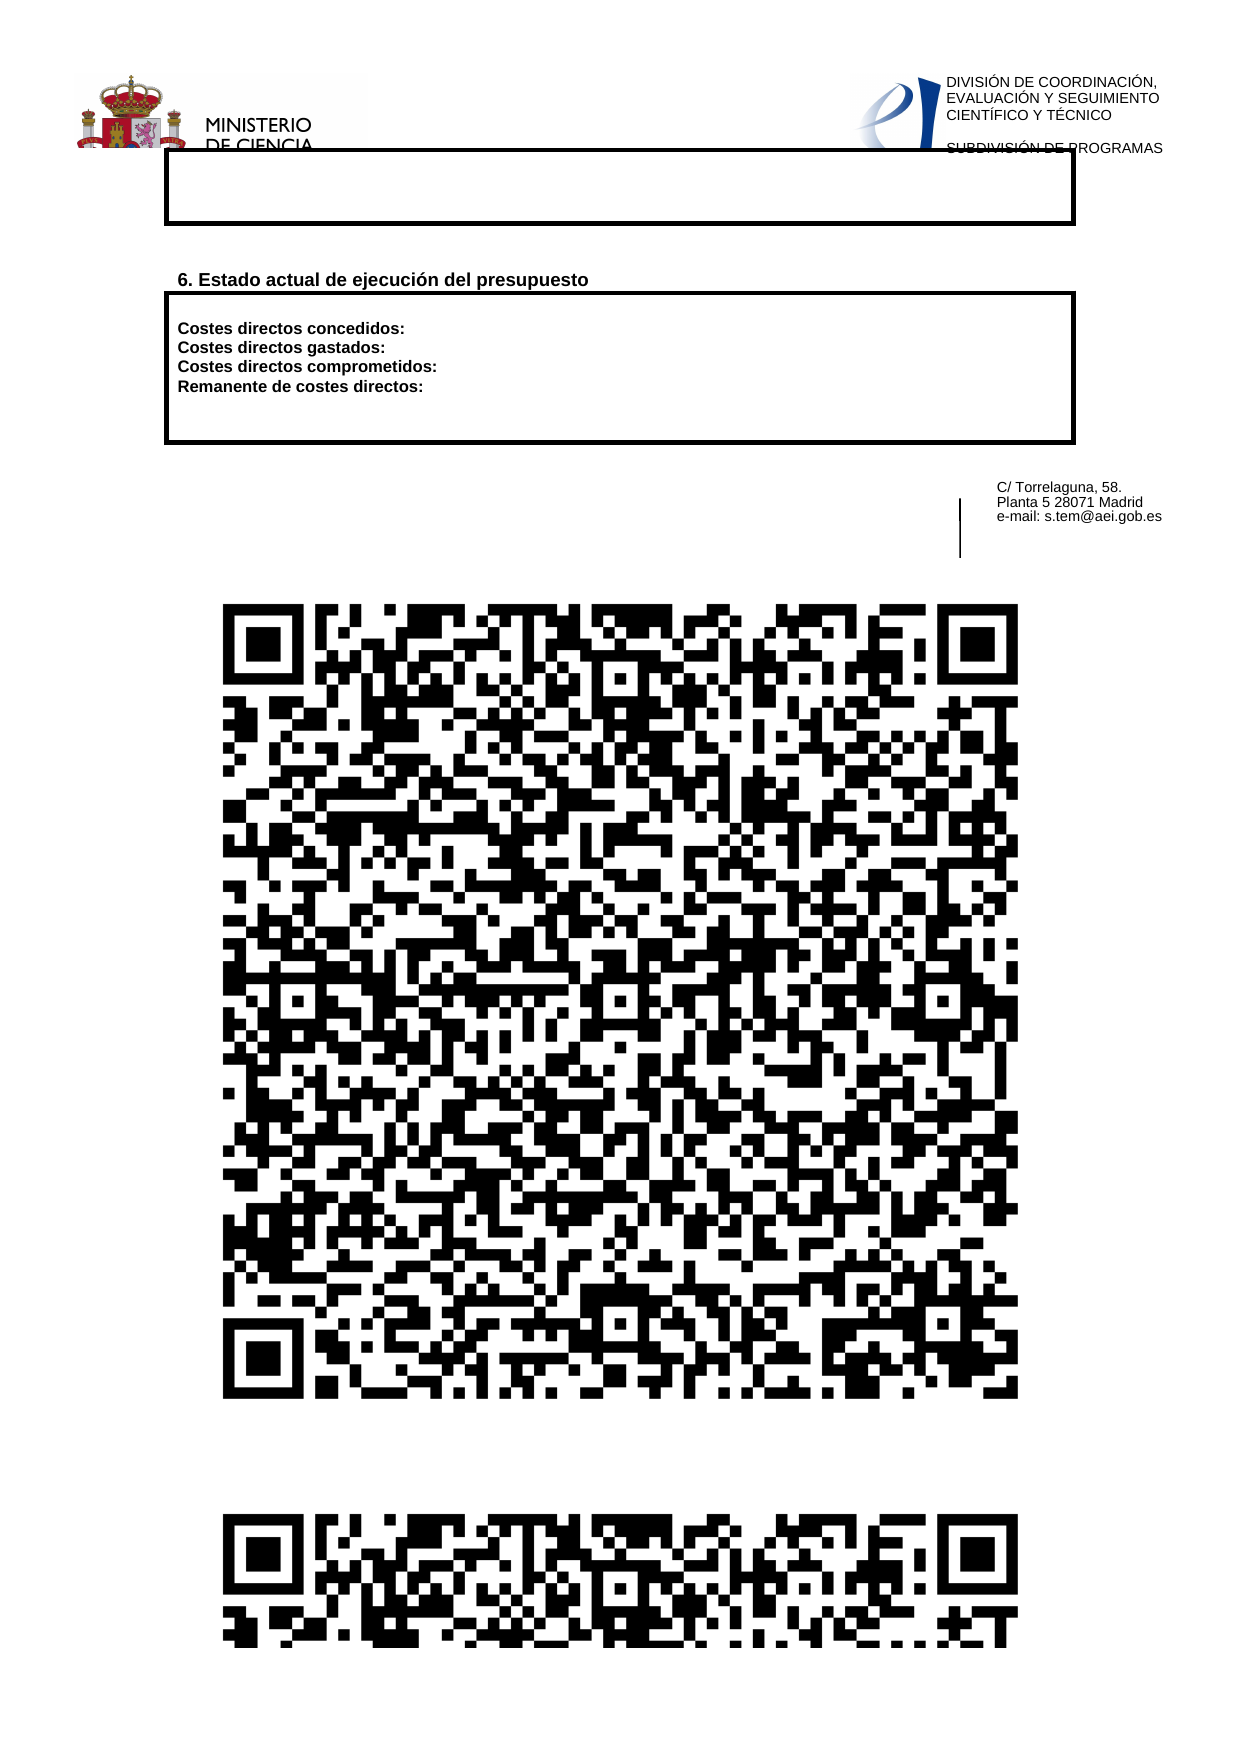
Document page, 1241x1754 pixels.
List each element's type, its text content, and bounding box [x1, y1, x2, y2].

text Costes directos gastados: [177, 338, 1063, 357]
text 6. Estado actual de ejecución del presupuesto [177, 269, 1063, 291]
text Costes directos comprometidos: [177, 357, 1063, 376]
text Remanente de costes directos: [177, 376, 1063, 396]
picture [177, 558, 1063, 1445]
picture [177, 1468, 1063, 1648]
text Costes directos concedidos: [177, 319, 1063, 338]
picture [74, 73, 368, 148]
picture [850, 73, 947, 148]
